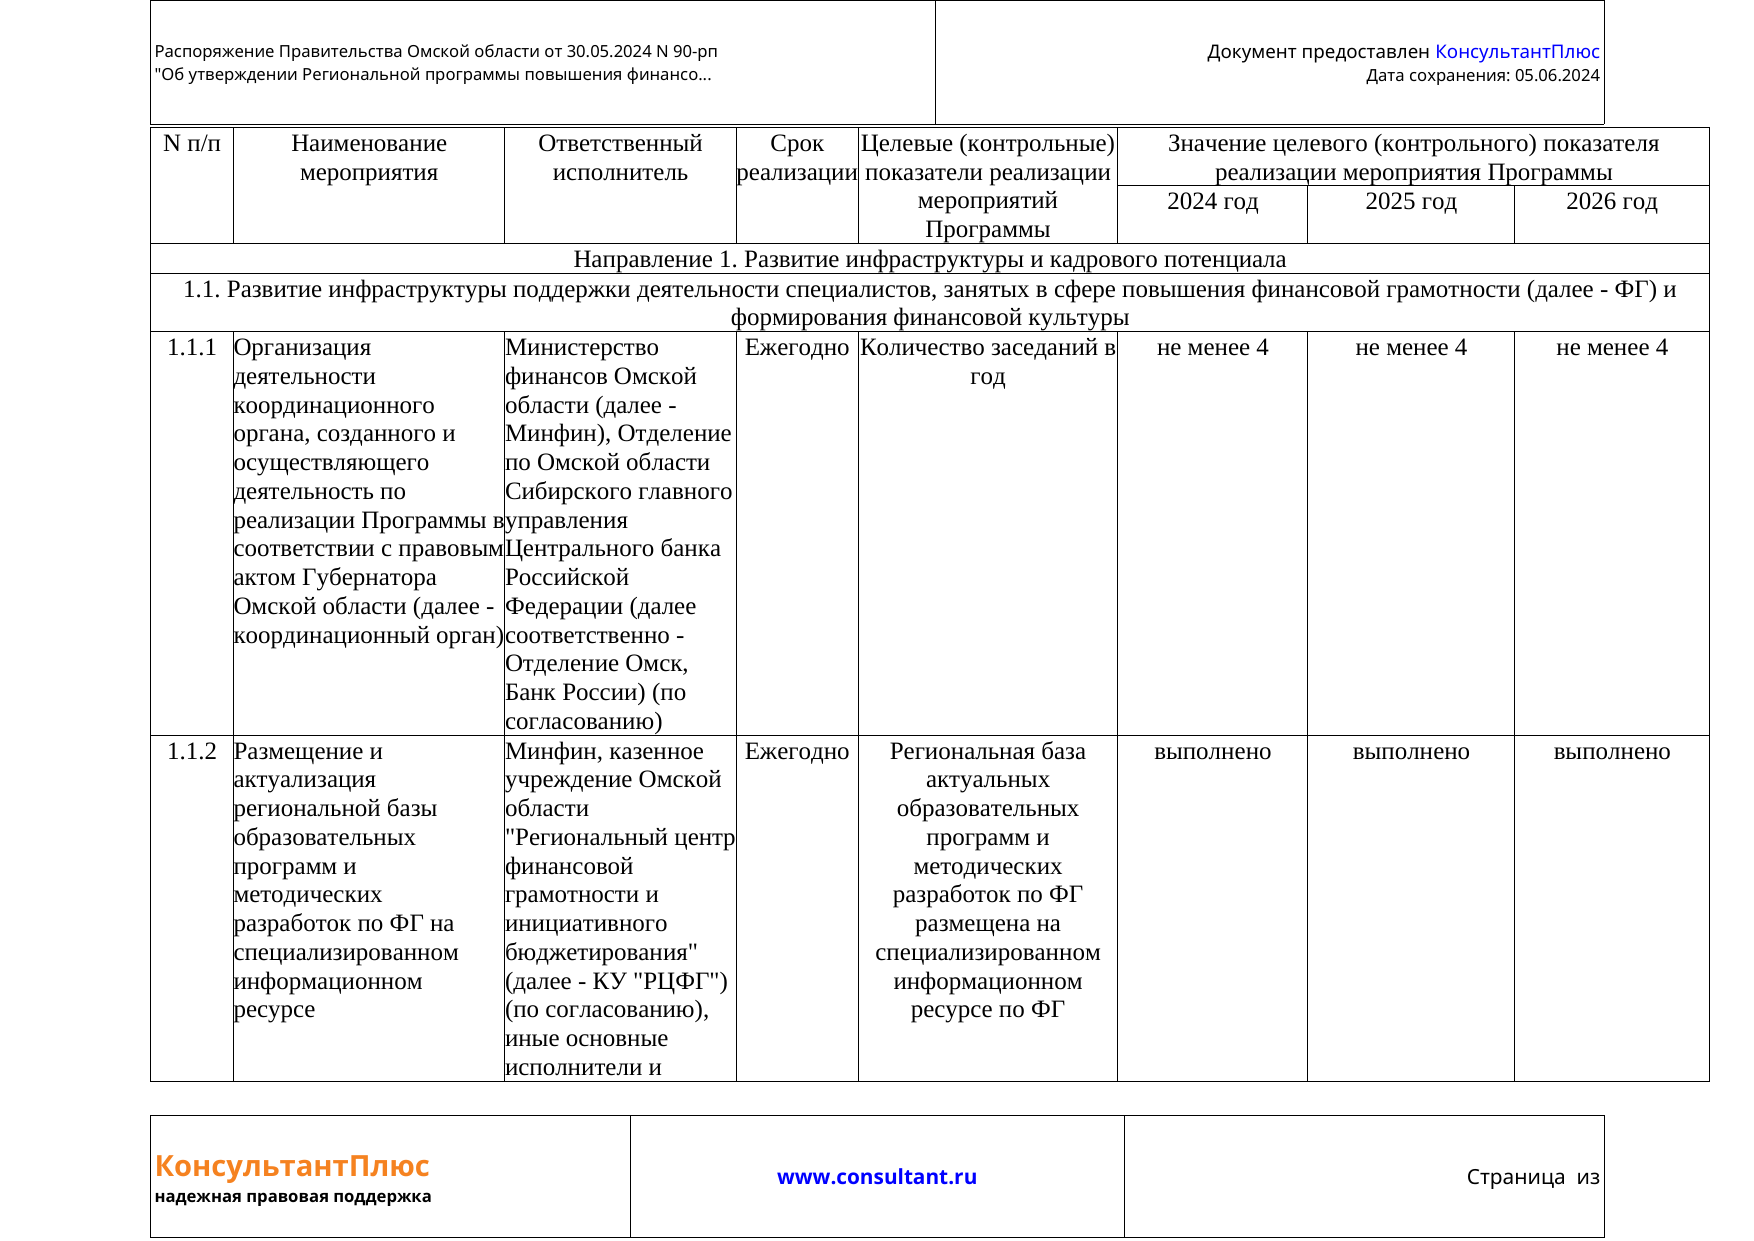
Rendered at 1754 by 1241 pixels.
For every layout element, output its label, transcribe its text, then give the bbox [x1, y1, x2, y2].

table_header Целевые (контрольные) показатели реализации мероприятий Программы [859, 128, 1117, 243]
table_cell Ежегодно [737, 332, 858, 735]
table_cell выполнено [1308, 736, 1514, 1081]
table_header N п/п [151, 128, 233, 243]
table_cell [505, 736, 736, 1081]
table_cell выполнено [1515, 736, 1709, 1081]
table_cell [234, 736, 504, 1081]
table_header Наименование мероприятия [234, 128, 504, 243]
table_header Значение целевого (контрольного) показателя реализации мероприятия Программы [1118, 128, 1709, 185]
table_cell Количество заседаний в год [859, 332, 1117, 735]
table_cell не менее 4 [1308, 332, 1514, 735]
table_cell Ежегодно [737, 736, 858, 1081]
table_cell 2025 год [1308, 186, 1514, 243]
table_cell 1.1.2 [151, 736, 233, 1081]
table_header Ответственный исполнитель [505, 128, 736, 243]
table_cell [859, 736, 1117, 1081]
table_cell не менее 4 [1118, 332, 1307, 735]
table_header Срок реализации [737, 128, 858, 243]
table_cell 2024 год [1118, 186, 1307, 243]
table_cell не менее 4 [1515, 332, 1709, 735]
table_cell Организация деятельности координационного органа, созданного и осуществляющего деятельность по реализации Программы в соответствии с правовым актом Губернатора Омской области (далее - координационный орган) [234, 332, 504, 735]
table_cell 1.1.1 [151, 332, 233, 735]
table_cell 2026 год [1515, 186, 1709, 243]
table_cell 1.1. Развитие инфраструктуры поддержки деятельности специалистов, занятых в сфере повышения финансовой грамотности (далее - ФГ) и формирования финансовой культуры [151, 274, 1709, 331]
table_cell Министерство финансов Омской области (далее - Минфин), Отделение по Омской области Сибирского главного управления Центрального банка Российской Федерации (далее соответственно - Отделение Омск, Банк России) (по согласованию) [505, 332, 736, 735]
table_cell выполнено [1118, 736, 1307, 1081]
table_cell Направление 1. Развитие инфраструктуры и кадрового потенциала [151, 244, 1709, 273]
